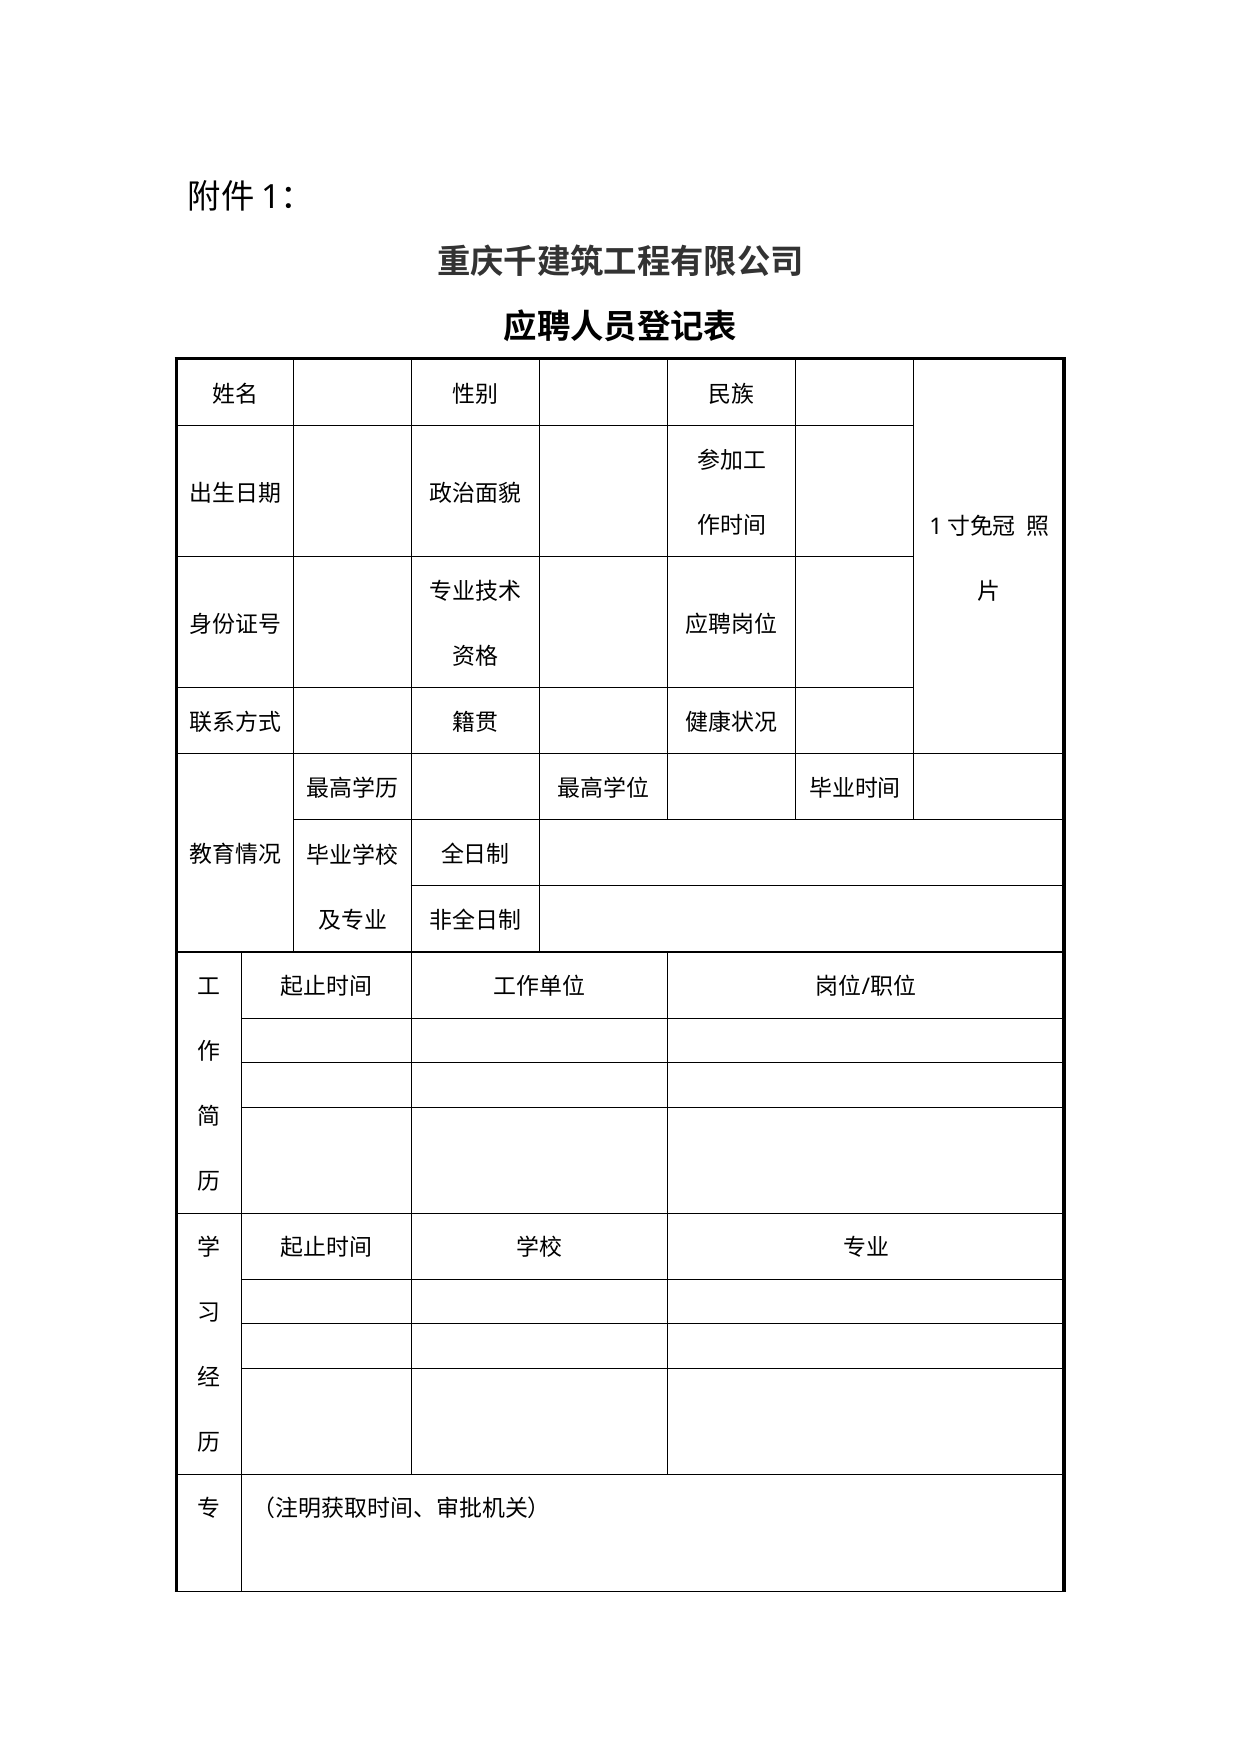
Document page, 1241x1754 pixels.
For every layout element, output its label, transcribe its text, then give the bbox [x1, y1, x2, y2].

table_cell 最高学位 [540, 754, 667, 819]
table_cell 出生日期 [178, 426, 293, 556]
table_header 姓名 [178, 360, 293, 425]
table_cell 学校 [412, 1214, 667, 1278]
table_cell [796, 557, 913, 687]
table_cell 学 习 经 历 [178, 1214, 241, 1473]
table_cell 最高学历 [294, 754, 411, 819]
table_cell [668, 754, 795, 819]
table_cell （注明获取时间、审批机关） [242, 1475, 1062, 1591]
table_cell [242, 1280, 411, 1323]
table_header 性别 [412, 360, 539, 425]
table_cell [242, 1369, 411, 1473]
table_cell 健康状况 [668, 688, 795, 753]
table_cell 专 业 资 格 证 书 [178, 1475, 241, 1591]
table_header [540, 360, 667, 425]
table_cell [668, 1019, 1062, 1062]
table_cell [242, 1063, 411, 1107]
table_cell [540, 886, 1062, 951]
table_cell [294, 426, 411, 556]
table_cell [668, 1108, 1062, 1212]
table_header 民族 [668, 360, 795, 425]
table_cell 毕业时间 [796, 754, 913, 819]
table_cell [412, 1369, 667, 1473]
table_cell 非全日制 [412, 886, 539, 951]
table_header [796, 360, 913, 425]
table_cell [914, 754, 1062, 819]
table_header 1寸免冠 照片 [914, 360, 1062, 753]
table_cell [412, 1019, 667, 1062]
table_cell [412, 1280, 667, 1323]
text 重庆千建筑工程有限公司 [187, 227, 1053, 292]
table_cell 工作单位 [412, 953, 667, 1017]
table_cell 政治面貌 [412, 426, 539, 556]
table_cell 起止时间 [242, 1214, 411, 1278]
table_cell [796, 688, 913, 753]
table_cell 工 作 简 历 [178, 953, 241, 1212]
table_cell [412, 1324, 667, 1368]
text 附件1： [187, 162, 1053, 227]
table_cell 教育情况 [178, 754, 293, 951]
table_cell [294, 688, 411, 753]
table_cell [540, 820, 1062, 885]
table_cell [668, 1280, 1062, 1323]
table_cell 起止时间 [242, 953, 411, 1017]
table_cell [668, 1063, 1062, 1107]
table_cell 全日制 [412, 820, 539, 885]
table_cell 籍贯 [412, 688, 539, 753]
table_cell 身份证号 [178, 557, 293, 687]
table_cell 应聘岗位 [668, 557, 795, 687]
table_cell [668, 1324, 1062, 1368]
table_cell 参加工 作时间 [668, 426, 795, 556]
table_cell [242, 1324, 411, 1368]
table_cell [242, 1019, 411, 1062]
table_cell [540, 688, 667, 753]
text 应聘人员登记表 [187, 292, 1053, 357]
table_cell 专业技术 资格 [412, 557, 539, 687]
table_cell [540, 557, 667, 687]
table_cell [412, 1108, 667, 1212]
table_cell [412, 754, 539, 819]
table_cell [242, 1108, 411, 1212]
table_cell [540, 426, 667, 556]
table_cell [412, 1063, 667, 1107]
table_cell [668, 1369, 1062, 1473]
table_cell 专业 [668, 1214, 1062, 1278]
table_cell 岗位/职位 [668, 953, 1062, 1017]
table_cell 联系方式 [178, 688, 293, 753]
table_header [294, 360, 411, 425]
table_cell 毕业学校及专业 [294, 820, 411, 951]
table_cell [294, 557, 411, 687]
table_cell [796, 426, 913, 556]
